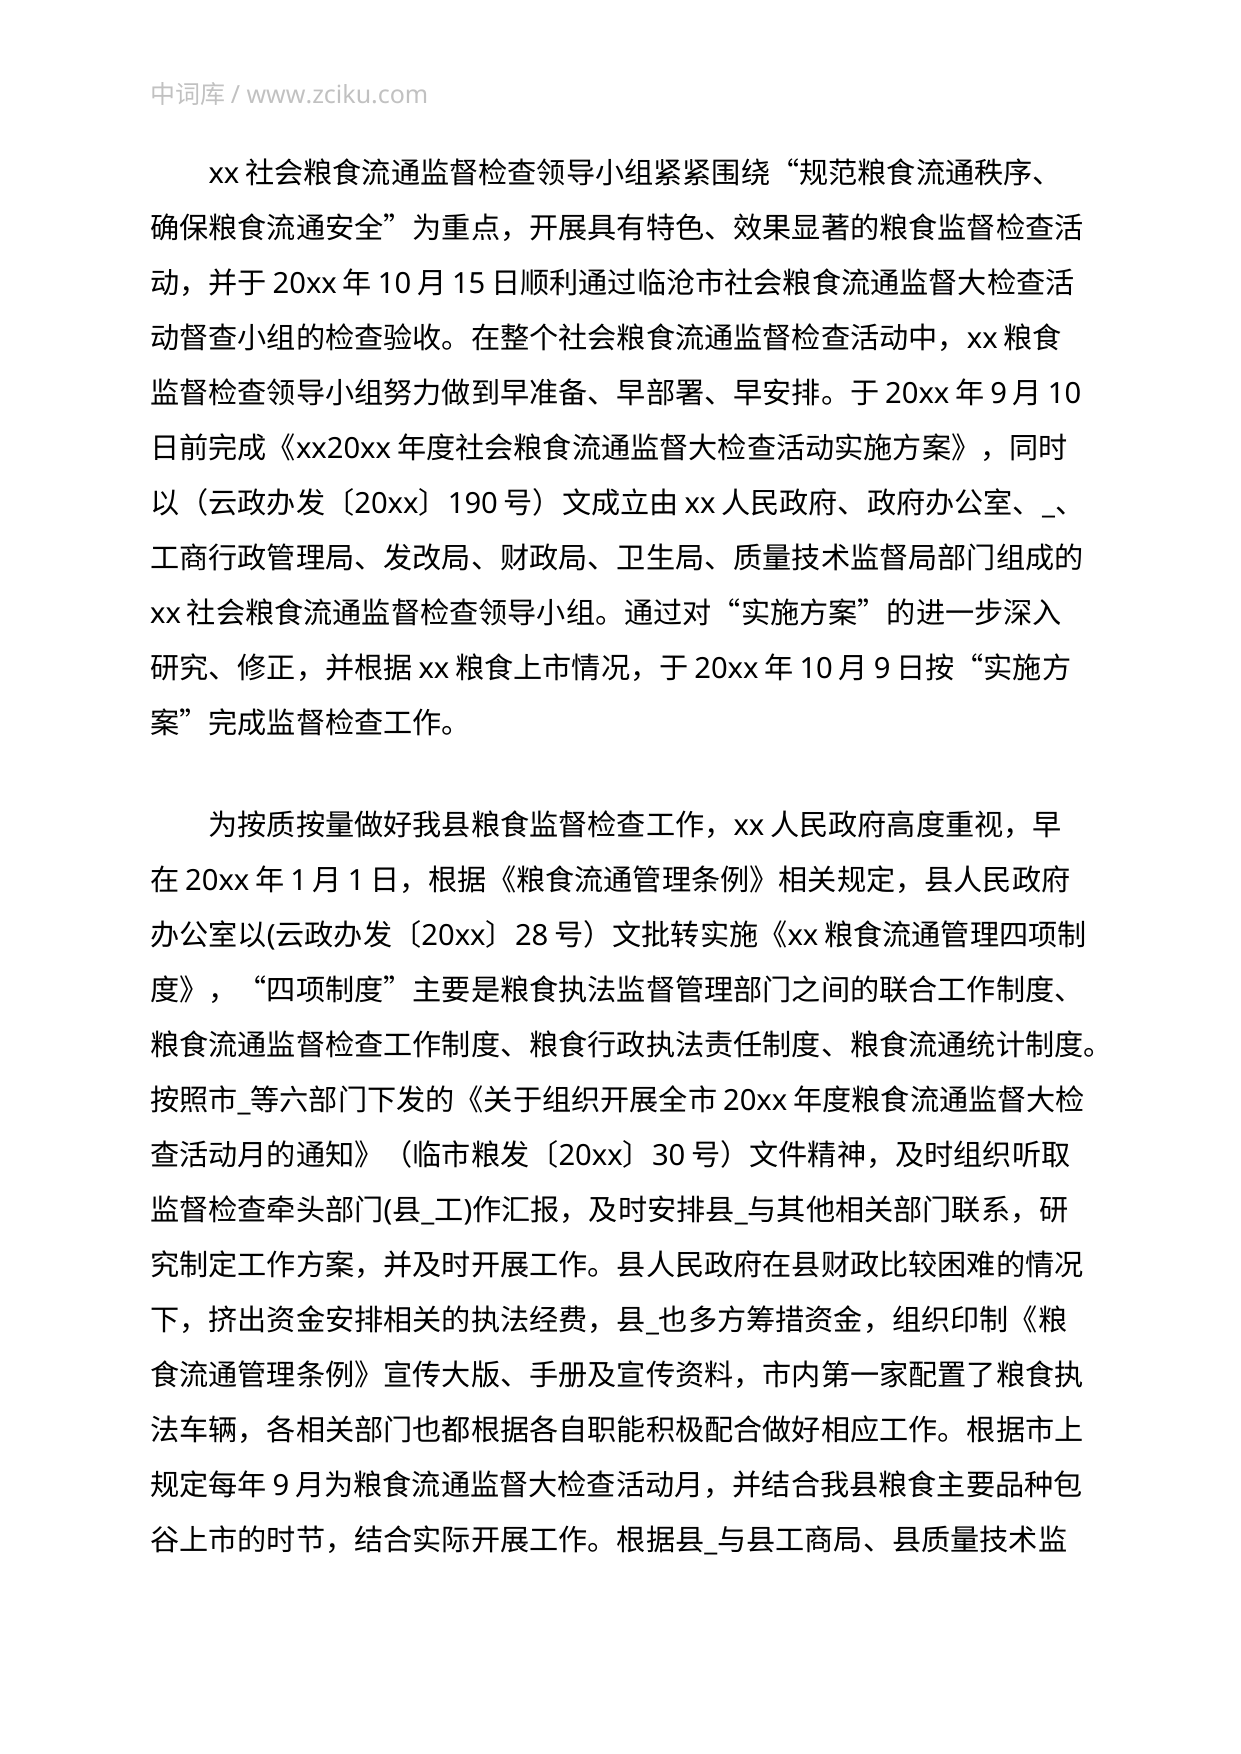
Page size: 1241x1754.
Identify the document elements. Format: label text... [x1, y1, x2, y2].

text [150, 802, 1090, 1558]
text xx社会粮食流通监督检查领导小组紧紧围绕“规范粮食流通秩序、确保粮食流通安全”为重点，开展具有特色、效果显著的粮食监督检查活动，并于20xx年10月15日顺利通过临沧市社会粮食流通监督大检查活动督查小组的检查验收。在整个社会粮食流通监督检查活动中，xx粮食监督检查领导小组努力做到早准备、早部署、早安排。于20xx年9月10日前完成《xx20xx年度社会粮食流通监督大检查活动实施方案》，同时以（云政办发〔20xx〕190号）文成立由xx人民政府、政府办公室、_、工商行政管理局、发改局、财政局、卫生局、质量技术监督局部门组成的xx社会粮食流通监督检查领导小组。通过对“实施方案”的进一步深入研究、修正，并根据xx粮食上市情况，于20xx年10月9日按“实施方案”完成监督检查工作。 [150, 150, 1090, 742]
